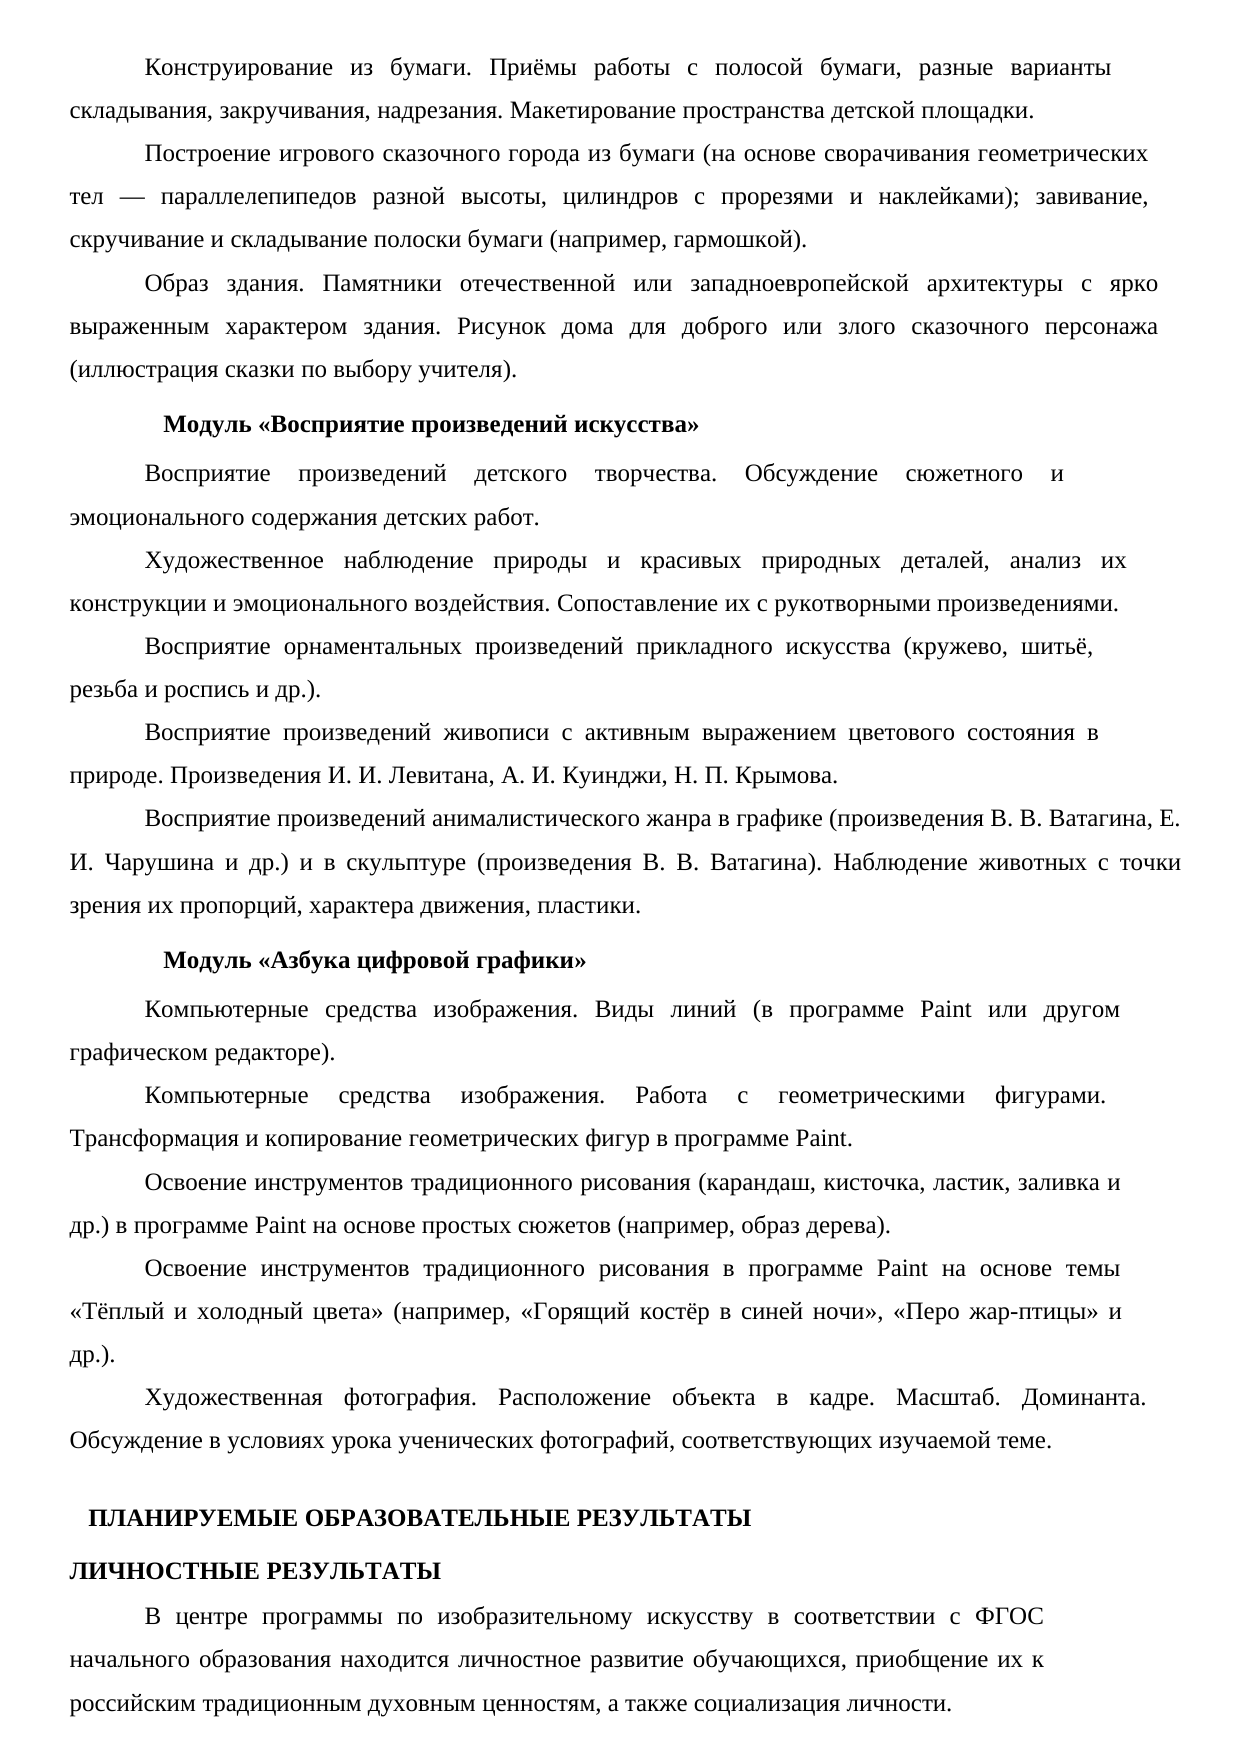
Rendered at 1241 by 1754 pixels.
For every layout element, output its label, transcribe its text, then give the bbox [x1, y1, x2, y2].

text Художественное наблюдение природы и красивых природных деталей, анализ их конструкции и эмоционального воздействия. Сопоставление их с рукотворными произведениями. [69, 545, 1128, 617]
subtitle Модуль «Азбука цифровой графики» [88, 945, 1182, 973]
text Построение игрового сказочного города из бумаги (на основе сворачивания геометрических тел — параллелепипедов разной высоты, цилиндров с прорезями и наклейками); завивание, скручивание и складывание полоски бумаги (например, гармошкой). [69, 138, 1150, 253]
text Освоение инструментов традиционного рисования (карандаш, кисточка, ластик, заливка и др.) в программе Paint на основе простых сюжетов (например, образ дерева). [69, 1167, 1122, 1238]
text Восприятие произведений анималистического жанра в графике (произведения В. В. Ватагина, Е. И. Чарушина и др.) и в скульптуре (произведения В. В. Ватагина). Наблюдение животных с точки зрения их пропорций, характера движения, пластики. [69, 803, 1182, 918]
text Компьютерные средства изображения. Работа с геометрическими фигурами. Трансформация и копирование геометрических фигур в программе Paint. [69, 1080, 1107, 1152]
text Конструирование из бумаги. Приёмы работы с полосой бумаги, разные варианты складывания, закручивания, надрезания. Макетирование пространства детской площадки. [69, 52, 1112, 124]
text ПЛАНИРУЕМЫЕ ОБРАЗОВАТЕЛЬНЫЕ РЕЗУЛЬТАТЫ [69, 1503, 1148, 1532]
text Компьютерные средства изображения. Виды линий (в программе Paint или другом графическом редакторе). [69, 994, 1121, 1066]
text Восприятие орнаментальных произведений прикладного искусства (кружево, шитьё, резьба и роспись и др.). [69, 631, 1094, 703]
text ЛИЧНОСТНЫЕ РЕЗУЛЬТАТЫ [69, 1556, 1182, 1585]
text Освоение инструментов традиционного рисования в программе Paint на основе темы «Тёплый и холодный цвета» (например, «Горящий костёр в синей ночи», «Перо жар-птицы» и др.). [69, 1253, 1122, 1368]
text Восприятие произведений детского творчества. Обсуждение сюжетного и эмоционального содержания детских работ. [69, 458, 1065, 530]
subtitle Модуль «Восприятие произведений искусства» [88, 409, 1182, 438]
text Восприятие произведений живописи с активным выражением цветового состояния в природе. Произведения И. И. Левитана, А. И. Куинджи, Н. П. Крымова. [69, 717, 1100, 789]
text В центре программы по изобразительному искусству в соответствии с ФГОС начального образования находится личностное развитие обучающихся, приобщение их к российским традиционным духовным ценностям, а также социализация личности. [69, 1601, 1045, 1716]
text Художественная фотография. Расположение объекта в кадре. Масштаб. Доминанта. Обсуждение в условиях урока ученических фотографий, соответствующих изучаемой теме. [69, 1382, 1148, 1454]
text Образ здания. Памятники отечественной или западноевропейской архитектуры с ярко выраженным характером здания. Рисунок дома для доброго или злого сказочного персонажа (иллюстрация сказки по выбору учителя). [69, 268, 1159, 383]
